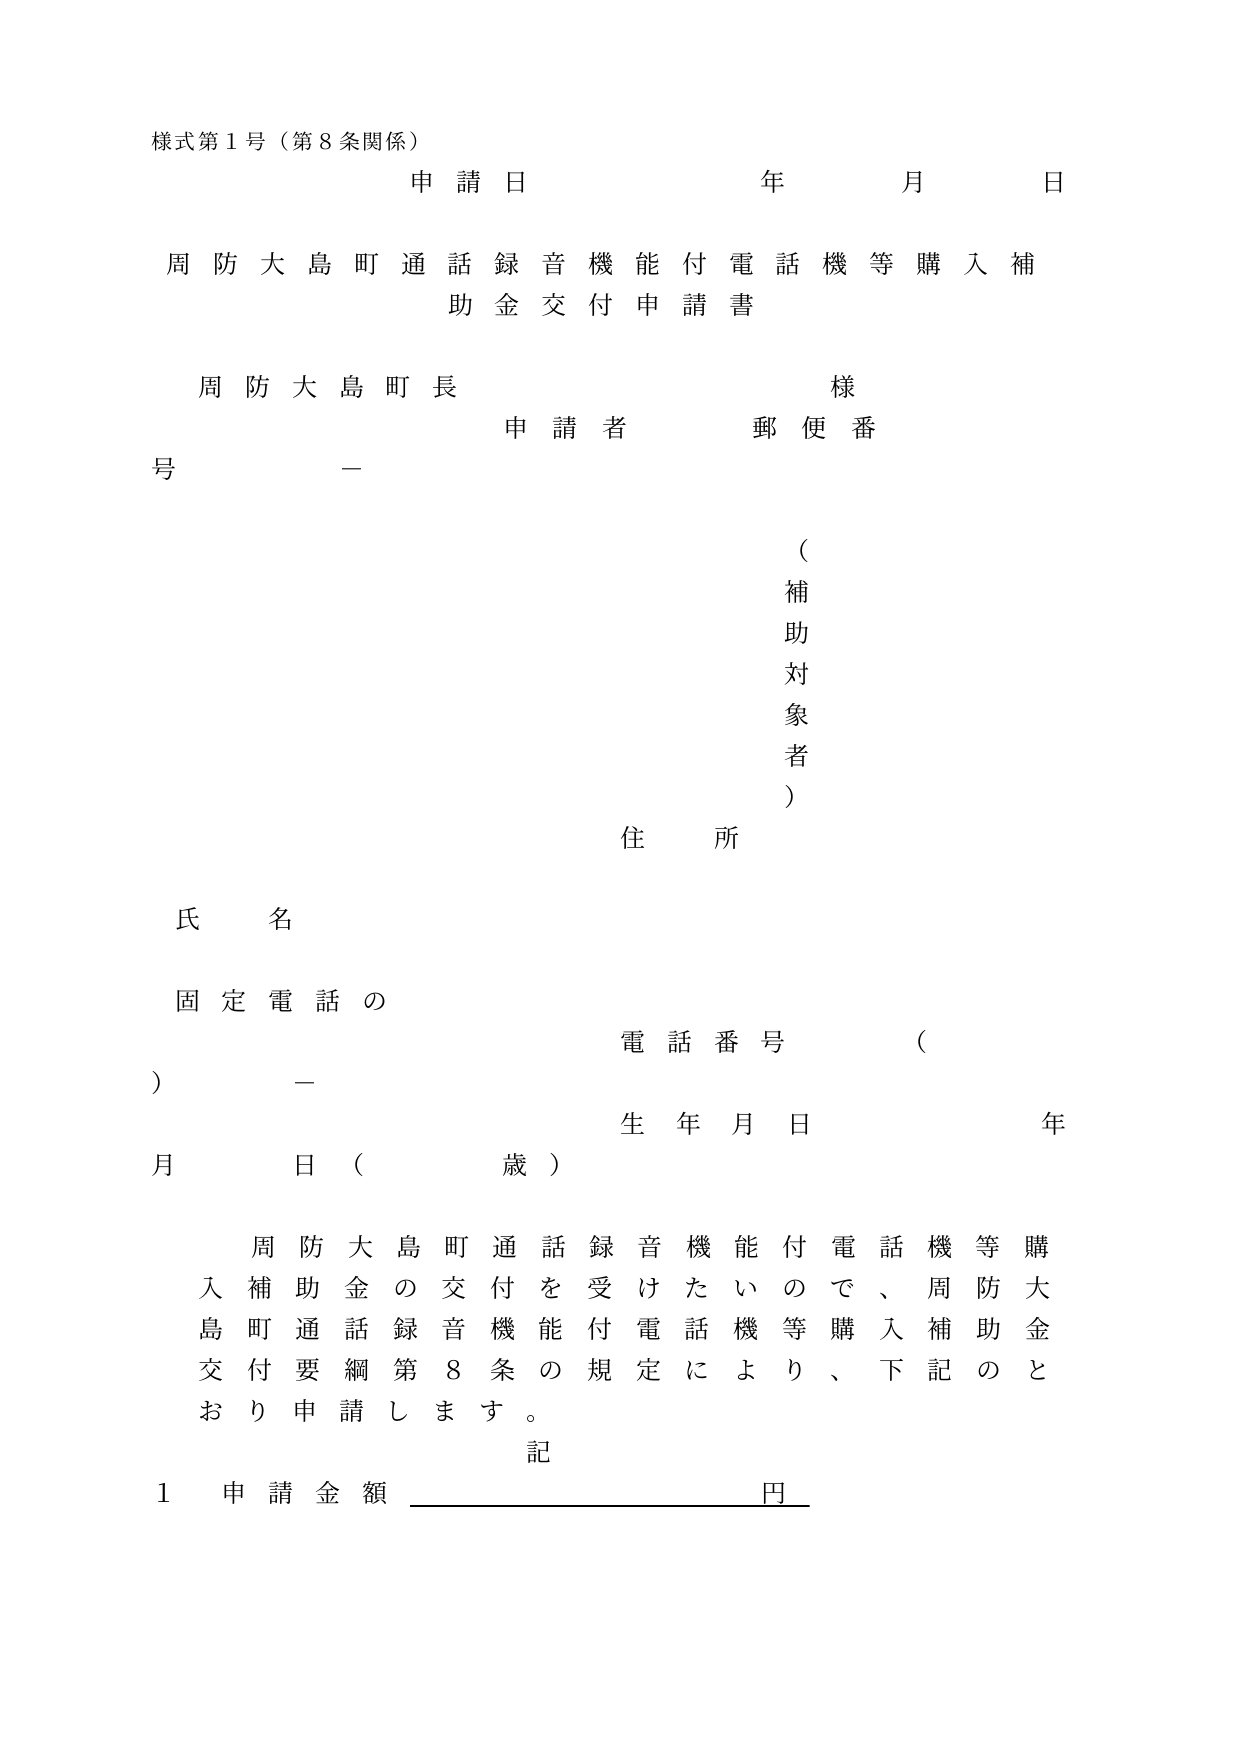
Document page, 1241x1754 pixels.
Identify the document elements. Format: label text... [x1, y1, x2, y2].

text （補助対象者） [151, 488, 794, 816]
text 様式第１号（第８条関係） [151, 119, 1089, 161]
text 周防大島町通話録音機能付電話機等購入補助金交付申請書 [151, 242, 1072, 324]
text 周防大島町長 様 [150, 365, 1089, 406]
text 申請日 年 月 日 [151, 161, 1089, 201]
text 生年月日 年 月 日（ 歳） [151, 1102, 1089, 1184]
list 申請金額 円 [151, 1471, 1089, 1512]
text 周防大島町通話録音機能付電話機等購入補助金の交付を受けたいので、周防大島町通話録音機能付電話機等購入補助金交付要綱第８条の規定により、下記のとおり申請します。 [177, 1225, 1073, 1430]
text 固定電話の [151, 939, 779, 1021]
text 氏 名 [151, 857, 779, 939]
text 申請者 郵便番号 － [151, 406, 899, 488]
text 電話番号 （ ） － [151, 1021, 1089, 1102]
text 記 [150, 1430, 947, 1471]
text 住 所 [151, 816, 794, 857]
